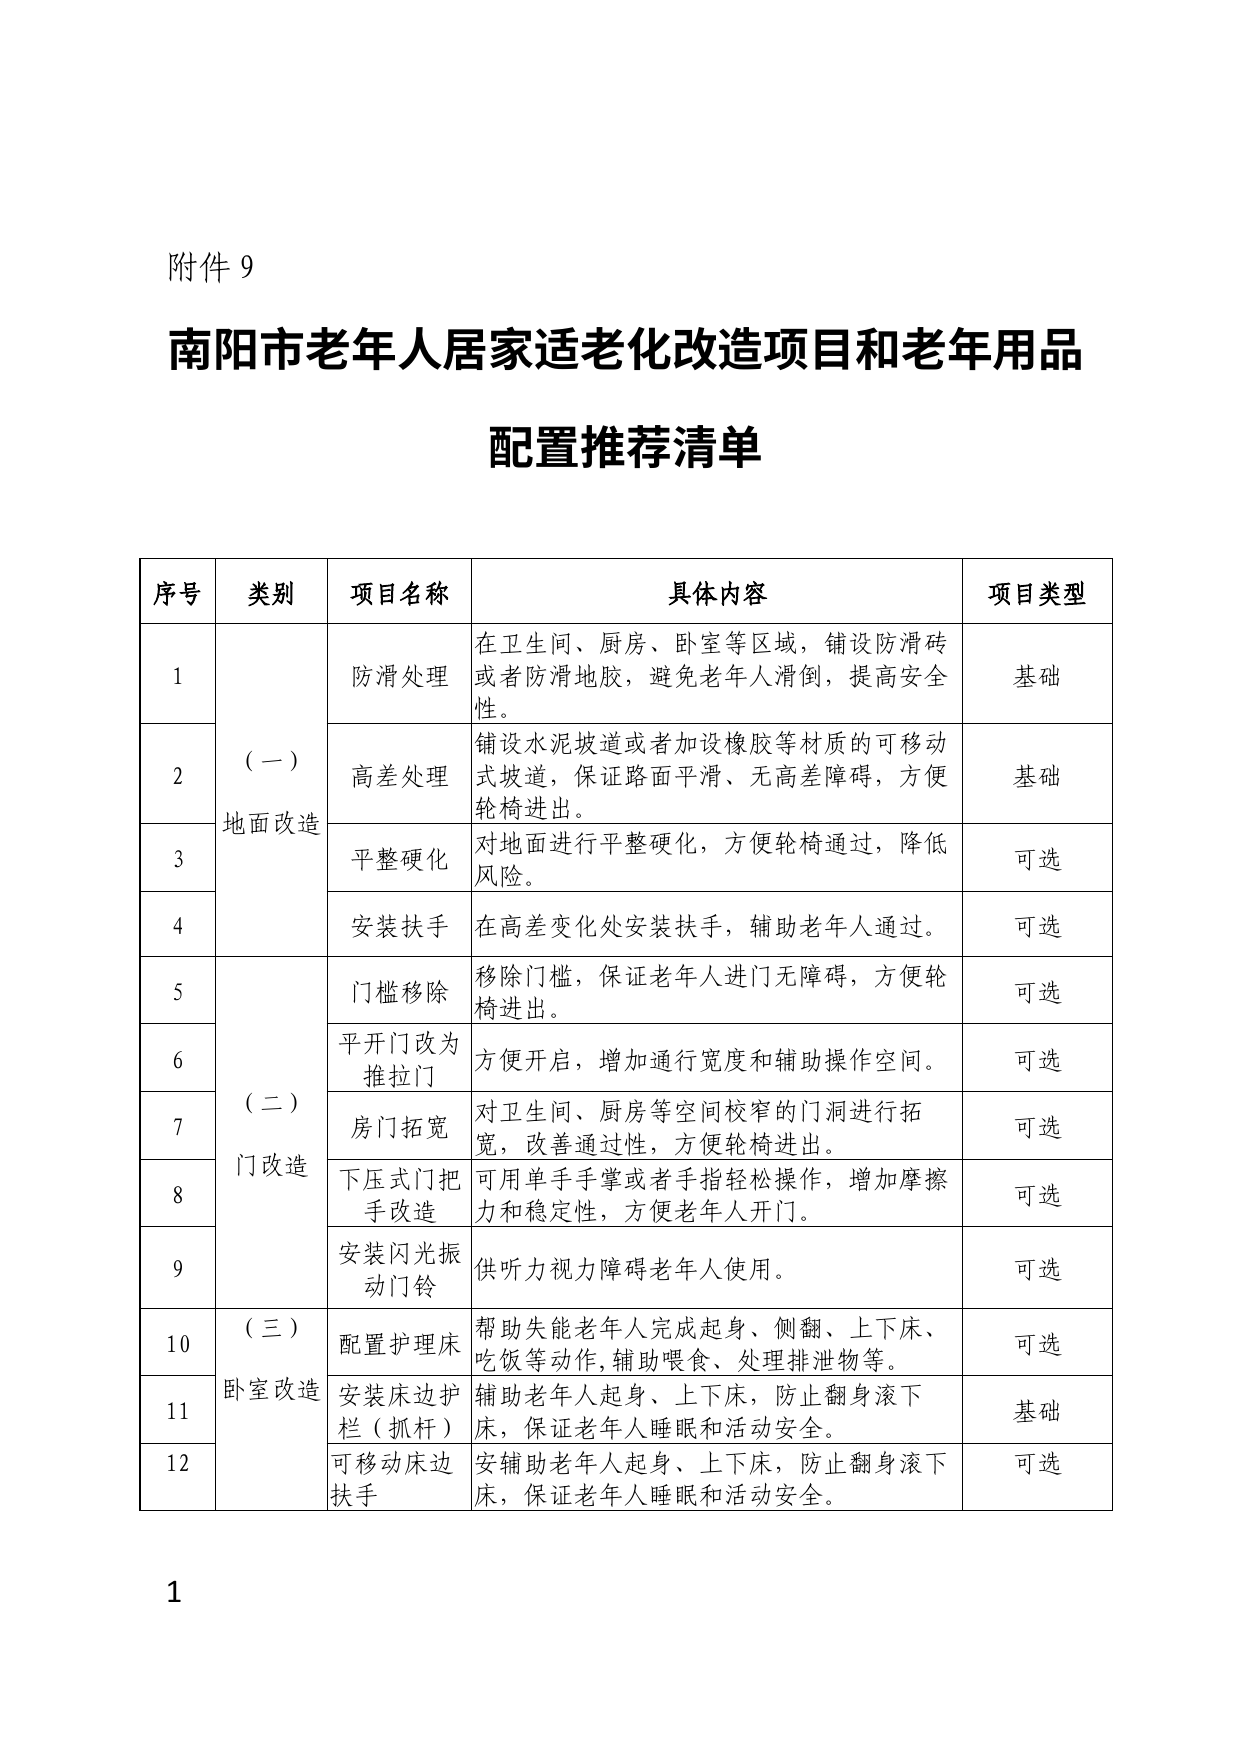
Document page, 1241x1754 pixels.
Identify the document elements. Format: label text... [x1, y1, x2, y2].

table_cell （三） 卧室改造 [216, 1309, 327, 1510]
table_cell 1 [141, 624, 215, 723]
table_cell 3 [141, 824, 215, 891]
table_cell 11 [141, 1376, 215, 1443]
table_cell 高差处理 [328, 724, 471, 823]
table_cell 在高差变化处安装扶手，辅助老年人通过。 [472, 892, 962, 956]
table_cell 6 [141, 1024, 215, 1091]
table_cell 8 [141, 1160, 215, 1226]
table_cell 安装扶手 [328, 892, 471, 956]
list 南阳市老年人居家适老化改造项目和老年用品配置推荐清单 [165, 298, 1087, 493]
table_cell 可选 [963, 1444, 1112, 1510]
table_cell 可移动床边扶手 [328, 1444, 471, 1510]
table_cell 可选 [963, 957, 1112, 1023]
table_cell 7 [141, 1092, 215, 1158]
table_cell 可选 [963, 1227, 1112, 1307]
table_cell 可用单手手掌或者手指轻松操作，增加摩擦力和稳定性，方便老年人开门。 [472, 1160, 962, 1226]
table_header 具体内容 [472, 559, 962, 623]
table_header 类别 [216, 559, 327, 623]
table_cell 5 [141, 957, 215, 1023]
table_cell 对地面进行平整硬化，方便轮椅通过，降低风险。 [472, 824, 962, 891]
table_cell 供听力视力障碍老年人使用。 [472, 1227, 962, 1307]
table_cell 在卫生间、厨房、卧室等区域，铺设防滑砖或者防滑地胶，避免老年人滑倒，提高安全性。 [472, 624, 962, 723]
table_cell 对卫生间、厨房等空间校窄的门洞进行拓宽，改善通过性，方便轮椅进出。 [472, 1092, 962, 1158]
text 附件9 [165, 233, 1087, 298]
table_cell 基础 [963, 1376, 1112, 1443]
table_cell 可选 [963, 1024, 1112, 1091]
table_cell 可选 [963, 1160, 1112, 1226]
table_cell 基础 [963, 624, 1112, 723]
table_header 序号 [141, 559, 215, 623]
table_cell 9 [141, 1227, 215, 1307]
table_cell 可选 [963, 1309, 1112, 1375]
table_cell （二） 门改造 [216, 957, 327, 1307]
table_cell 可选 [963, 892, 1112, 956]
table_cell 基础 [963, 724, 1112, 823]
table_cell 配置护理床 [328, 1309, 471, 1375]
table_cell 平开门改为推拉门 [328, 1024, 471, 1091]
table_cell 房门拓宽 [328, 1092, 471, 1158]
table_cell 帮助失能老年人完成起身、侧翻、上下床、吃饭等动作,辅助喂食、处理排泄物等。 [472, 1309, 962, 1375]
table_cell （一） 地面改造 [216, 624, 327, 956]
table_cell 4 [141, 892, 215, 956]
table_cell 防滑处理 [328, 624, 471, 723]
table_cell 12 [141, 1444, 215, 1510]
table_cell 可选 [963, 824, 1112, 891]
table_cell 辅助老年人起身、上下床，防止翻身滚下床，保证老年人睡眠和活动安全。 [472, 1376, 962, 1443]
table_cell 铺设水泥坡道或者加设橡胶等材质的可移动式坡道，保证路面平滑、无高差障碍，方便轮椅进出。 [472, 724, 962, 823]
table_cell 安装闪光振动门铃 [328, 1227, 471, 1307]
table_cell 门槛移除 [328, 957, 471, 1023]
table_cell 10 [141, 1309, 215, 1375]
table_cell 下压式门把手改造 [328, 1160, 471, 1226]
table_cell 安辅助老年人起身、上下床，防止翻身滚下床，保证老年人睡眠和活动安全。 [472, 1444, 962, 1510]
table_cell 方便开启，增加通行宽度和辅助操作空间。 [472, 1024, 962, 1091]
table_header 项目类型 [963, 559, 1112, 623]
table_cell 安装床边护栏（抓杆） [328, 1376, 471, 1443]
table_cell 移除门槛，保证老年人进门无障碍，方便轮椅进出。 [472, 957, 962, 1023]
table_cell 平整硬化 [328, 824, 471, 891]
table_cell 可选 [963, 1092, 1112, 1158]
table_cell 2 [141, 724, 215, 823]
table_header 项目名称 [328, 559, 471, 623]
